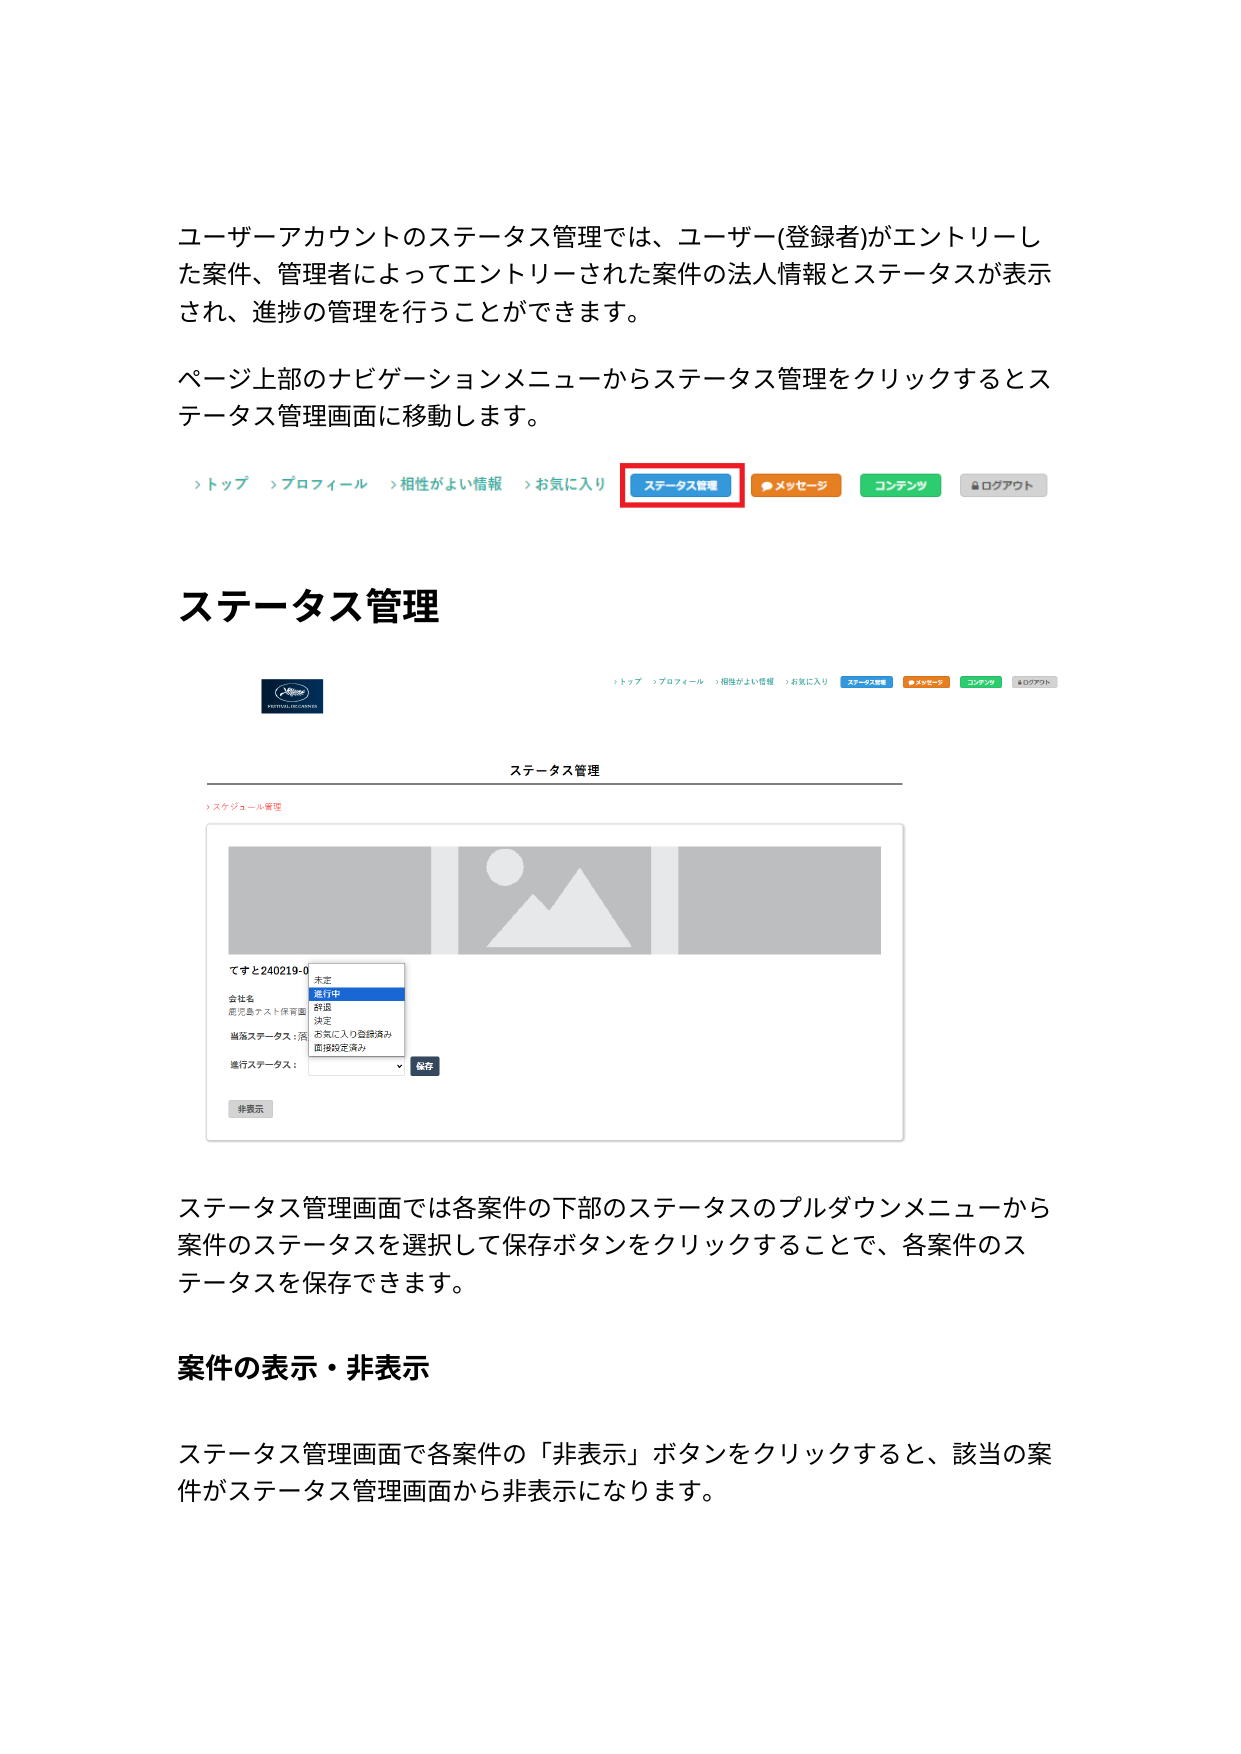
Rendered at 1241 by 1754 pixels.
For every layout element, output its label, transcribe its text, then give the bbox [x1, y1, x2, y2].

picture [177, 462, 1063, 513]
picture [177, 671, 1063, 1157]
text ステータス管理 [177, 567, 1063, 642]
text ステータス管理画面では各案件の下部のステータスのプルダウンメニューから案件のステータスを選択して保存ボタンをクリックすることで、各案件のステータスを保存できます。 [177, 1188, 1063, 1300]
text ページ上部のナビゲーションメニューからステータス管理をクリックするとステータス管理画面に移動します。 [177, 358, 1063, 433]
subtitle 案件の表示・非表示 [177, 1329, 1063, 1404]
text ユーザーアカウントのステータス管理では、ユーザー(登録者)がエントリーした案件、管理者によってエントリーされた案件の法人情報とステータスが表示され、進捗の管理を行うことができます。 [177, 217, 1063, 329]
text ステータス管理画面で各案件の「非表示」ボタンをクリックすると、該当の案件がステータス管理画面から非表示になります。 [177, 1433, 1063, 1508]
